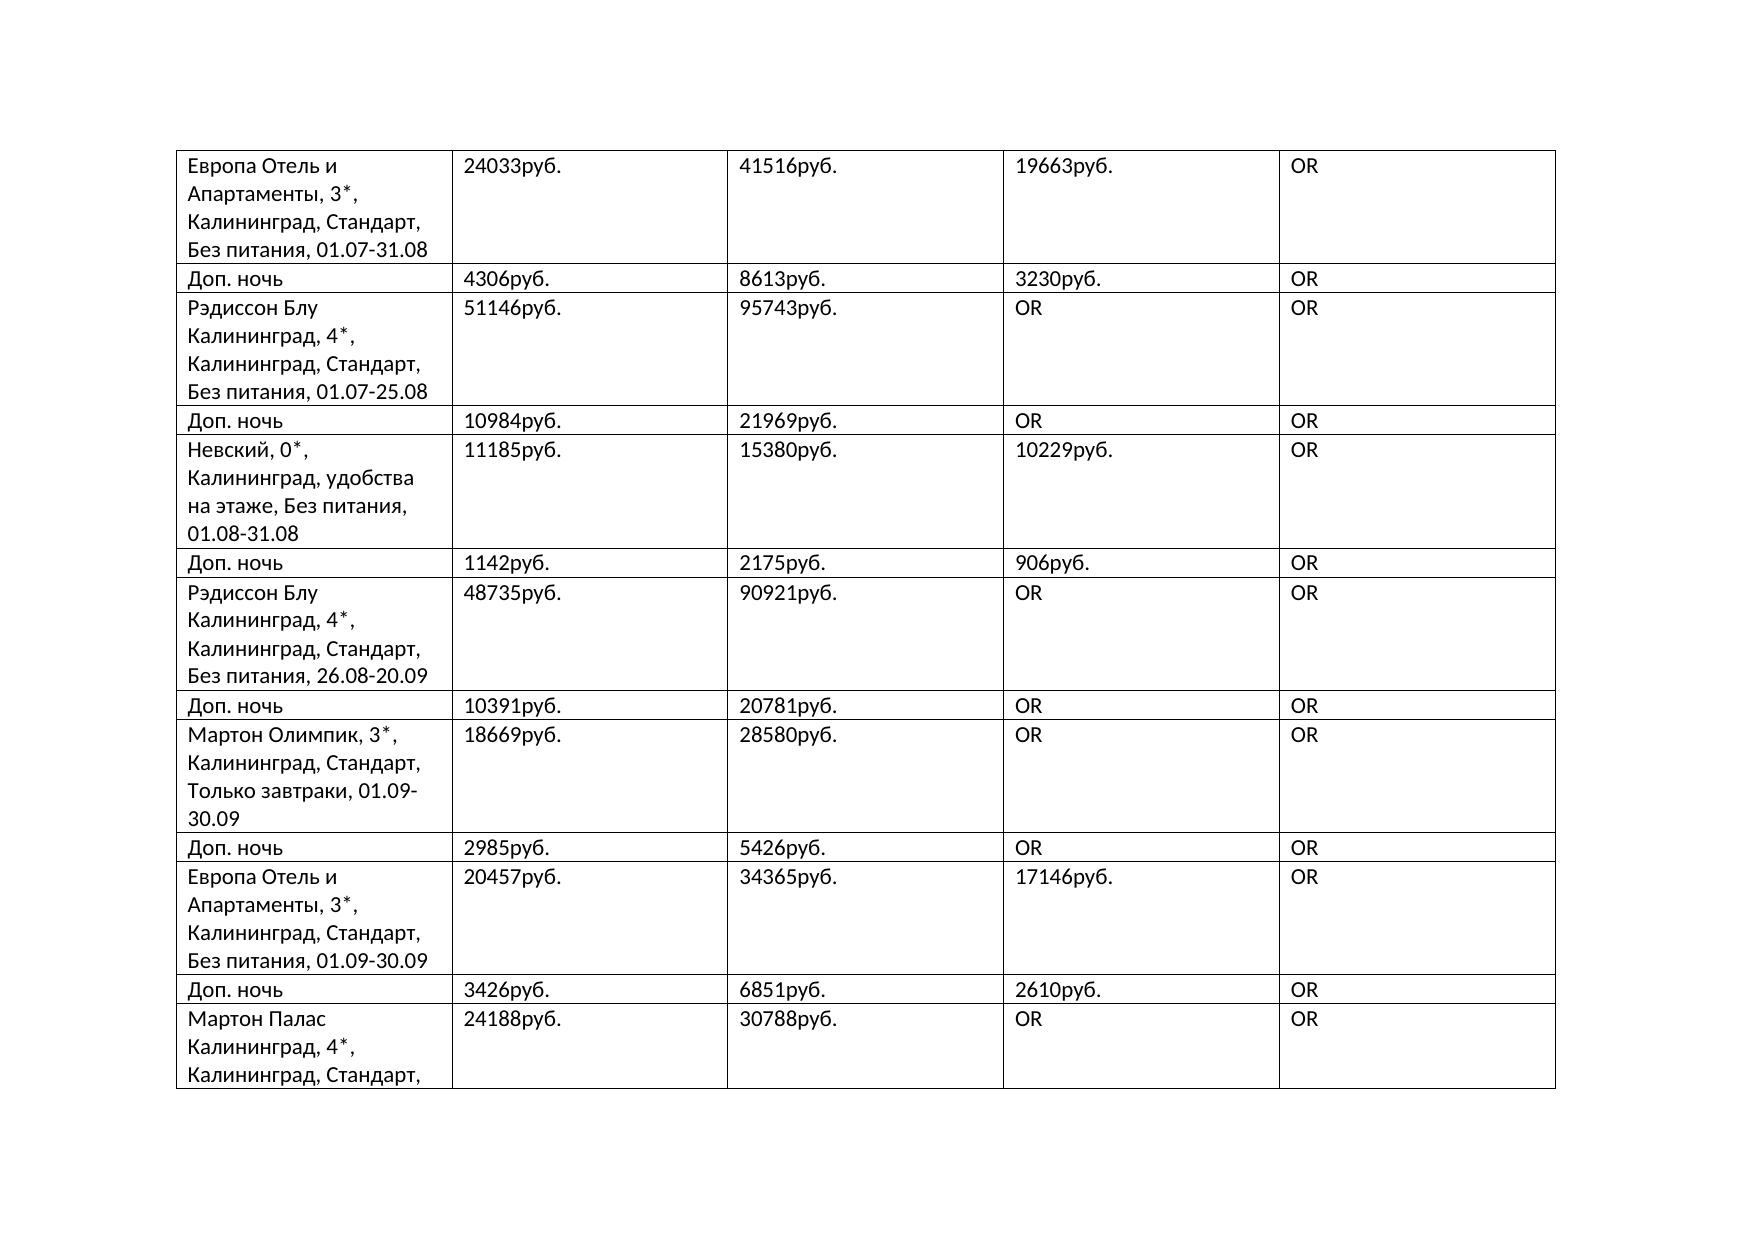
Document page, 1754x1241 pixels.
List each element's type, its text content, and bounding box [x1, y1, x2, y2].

table_cell OR [1280, 975, 1555, 1003]
table_cell 2985руб. [453, 833, 727, 861]
table_cell 8613руб. [728, 264, 1003, 292]
table_cell Доп. ночь [177, 833, 452, 861]
table_header OR [1280, 862, 1555, 974]
table_header 34365руб. [728, 862, 1003, 974]
table_cell OR [1004, 406, 1279, 434]
table_cell Доп. ночь [177, 691, 452, 719]
table_header 24033руб. [453, 151, 727, 263]
table_cell OR [1004, 691, 1279, 719]
table_cell 4306руб. [453, 264, 727, 292]
table_header OR [1004, 1004, 1279, 1088]
table_header 17146руб. [1004, 862, 1279, 974]
table_header 20457руб. [453, 862, 727, 974]
table_header 24188руб. [453, 1004, 727, 1088]
table_header Рэдиссон Блу Калининград, 4*, Калининград, Стандарт, Без питания, 01.07-25.08 [177, 293, 452, 405]
table_header Мартон Палас Калининград, 4*, Калининград, Стандарт, Только завтраки, 01.09-30.09 [177, 1004, 452, 1088]
table_cell 6851руб. [728, 975, 1003, 1003]
table_header Мартон Олимпик, 3*, Калининград, Стандарт, Только завтраки, 01.09-30.09 [177, 720, 452, 832]
table_cell OR [1280, 549, 1555, 577]
table_cell 21969руб. [728, 406, 1003, 434]
table_header OR [1004, 578, 1279, 690]
table_header Европа Отель и Апартаменты, 3*, Калининград, Стандарт, Без питания, 01.09-30.09 [177, 862, 452, 974]
table_header 51146руб. [453, 293, 727, 405]
table_cell 2610руб. [1004, 975, 1279, 1003]
table_cell OR [1004, 833, 1279, 861]
table_cell 906руб. [1004, 549, 1279, 577]
table_cell Доп. ночь [177, 975, 452, 1003]
table_header 95743руб. [728, 293, 1003, 405]
table_cell 5426руб. [728, 833, 1003, 861]
table_header OR [1004, 293, 1279, 405]
table_cell 10984руб. [453, 406, 727, 434]
table_cell OR [1280, 833, 1555, 861]
table_header OR [1280, 578, 1555, 690]
table_header OR [1280, 1004, 1555, 1088]
table_cell 2175руб. [728, 549, 1003, 577]
table_cell Доп. ночь [177, 406, 452, 434]
table_header OR [1280, 293, 1555, 405]
table_header 30788руб. [728, 1004, 1003, 1088]
table_cell OR [1280, 691, 1555, 719]
table_header Рэдиссон Блу Калининград, 4*, Калининград, Стандарт, Без питания, 26.08-20.09 [177, 578, 452, 690]
table_cell 3426руб. [453, 975, 727, 1003]
table_header 15380руб. [728, 435, 1003, 547]
table_cell 10391руб. [453, 691, 727, 719]
table_header Невский, 0*, Калининград, удобства на этаже, Без питания, 01.08-31.08 [177, 435, 452, 547]
table_cell Доп. ночь [177, 264, 452, 292]
table_cell OR [1280, 406, 1555, 434]
table_header 11185руб. [453, 435, 727, 547]
table_header 48735руб. [453, 578, 727, 690]
table_header 28580руб. [728, 720, 1003, 832]
table_cell 20781руб. [728, 691, 1003, 719]
table_header 41516руб. [728, 151, 1003, 263]
table_header 10229руб. [1004, 435, 1279, 547]
table_cell 1142руб. [453, 549, 727, 577]
table_header 90921руб. [728, 578, 1003, 690]
table_cell OR [1280, 264, 1555, 292]
table_cell 3230руб. [1004, 264, 1279, 292]
table_header OR [1280, 720, 1555, 832]
table_cell Доп. ночь [177, 549, 452, 577]
table_header 19663руб. [1004, 151, 1279, 263]
table_header 18669руб. [453, 720, 727, 832]
table_header OR [1280, 435, 1555, 547]
table_header OR [1280, 151, 1555, 263]
table_header OR [1004, 720, 1279, 832]
table_header Европа Отель и Апартаменты, 3*, Калининград, Стандарт, Без питания, 01.07-31.08 [177, 151, 452, 263]
